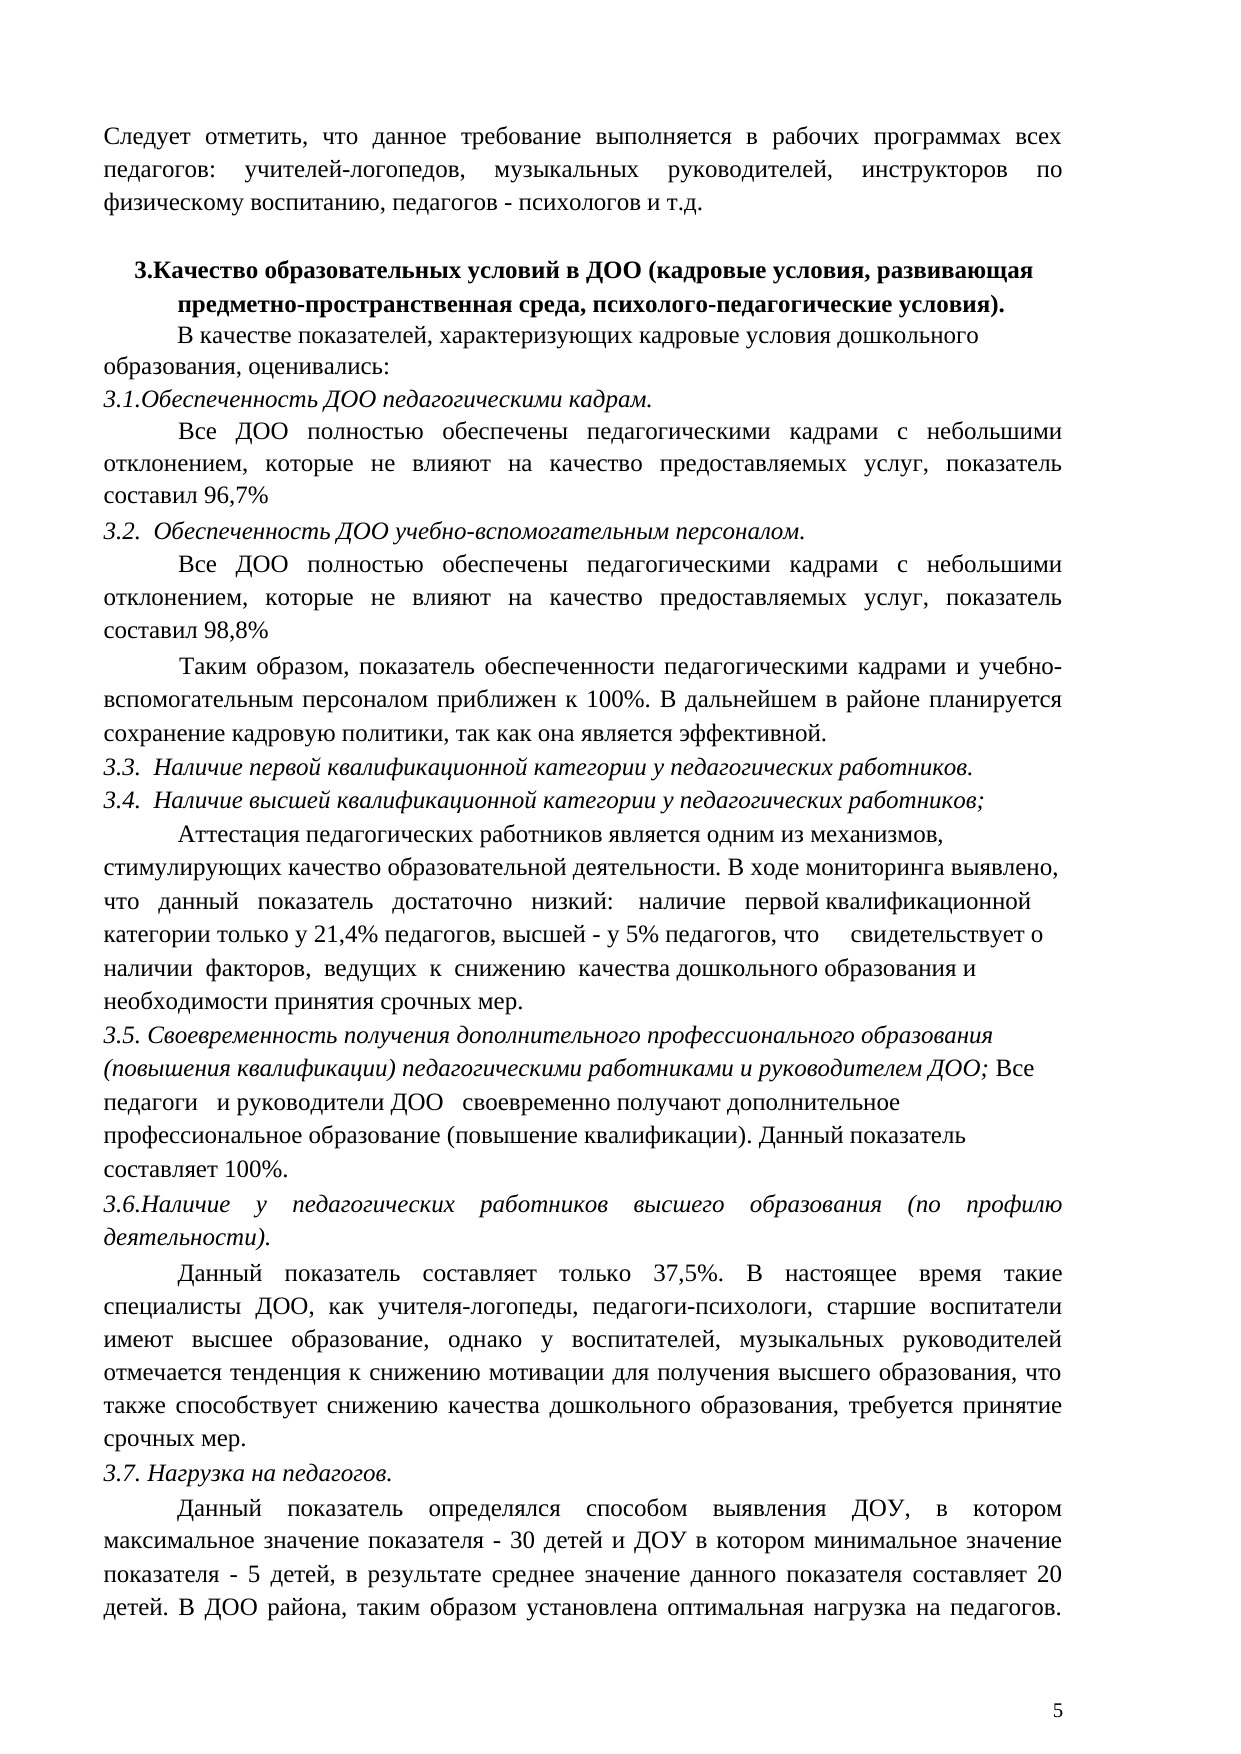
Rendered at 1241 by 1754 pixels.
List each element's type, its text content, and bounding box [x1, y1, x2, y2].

text Все ДОО полностью обеспечены педагогическими кадрами с небольшими отклонением, которые не влияют на качество предоставляемых услуг, показатель составил 98,8% [103, 546, 1063, 645]
text Таким образом, показатель обеспеченности педагогическими кадрами и учебно-вспомогательным персоналом приближен к 100%. В дальнейшем в районе планируется сохранение кадровую политики, так как она является эффективной. [103, 648, 1063, 748]
text 3.5. Своевременность получения дополнительного профессионального образования (повышения квалификации) педагогическими работниками и руководителем ДОО; Все педагоги и руководители ДОО своевременно получают дополнительное профессиональное образование (повышение квалификации). Данный показатель составляет 100%. [103, 1017, 1063, 1184]
text 3.3. Наличие первой квалификационной категории у педагогических работников. 3.4. Наличие высшей квалификационной категории у педагогических работников; [103, 748, 1063, 815]
text Данный показатель составляет только 37,5%. В настоящее время такие специалисты ДОО, как учителя-логопеды, педагоги-психологи, старшие воспитатели имеют высшее образование, однако у воспитателей, музыкальных руководителей отмечается тенденция к снижению мотивации для получения высшего образования, что также способствует снижению качества дошкольного образования, требуется принятие срочных мер. [103, 1255, 1063, 1453]
text В качестве показателей, характеризующих кадровые условия дошкольного образования, оценивались: [103, 319, 1063, 381]
text Все ДОО полностью обеспечены педагогическими кадрами с небольшими отклонением, которые не влияют на качество предоставляемых услуг, показатель составил 96,7% [103, 414, 1063, 510]
text Аттестация педагогических работников является одним из механизмов, стимулирующих качество образовательной деятельности. В ходе мониторинга выявлено, что данный показатель достаточно низкий: наличие первой квалификационной категории только у 21,4% педагогов, высшей - у 5% педагогов, что свидетельствует о наличии факторов, ведущих к снижению качества дошкольного образования и необходимости принятия срочных мер. [103, 815, 1063, 1017]
text Следует отметить, что данное требование выполняется в рабочих программах всех педагогов: учителей-логопедов, музыкальных руководителей, инструкторов по физическому воспитанию, педагогов - психологов и т.д. [103, 118, 1063, 217]
text 3.Качество образовательных условий в ДОО (кадровые условия, развивающая предметно-пространственная среда, психолого-педагогические условия). [134, 252, 1063, 319]
text 3.1.Обеспеченность ДОО педагогическими кадрам. [103, 384, 1063, 413]
text 3.2. Обеспеченность ДОО учебно-вспомогательным персоналом. [103, 513, 1063, 546]
text 3.6.Наличие у педагогических работников высшего образования (по профилю деятельности). [103, 1185, 1063, 1252]
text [103, 1489, 1063, 1622]
text 3.7. Нагрузка на педагогов. [103, 1456, 1063, 1488]
